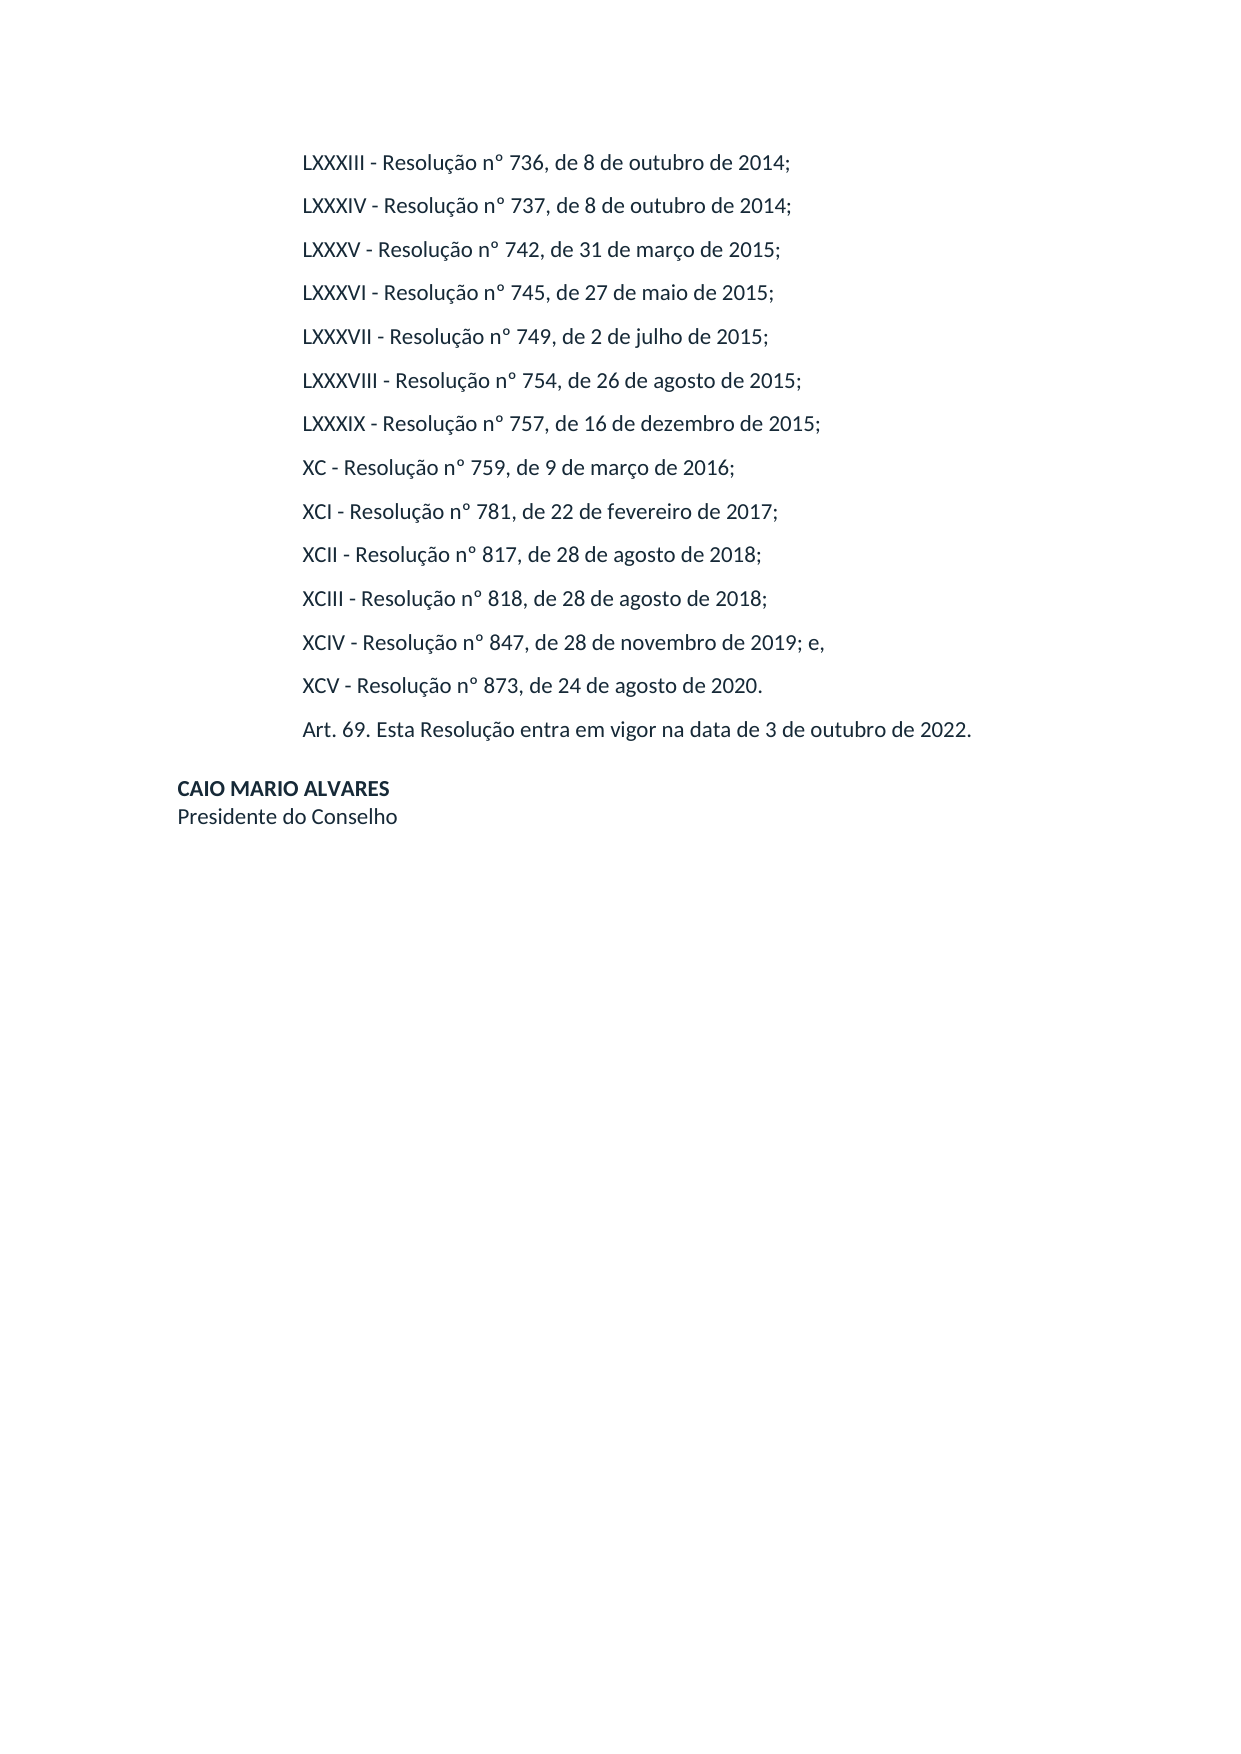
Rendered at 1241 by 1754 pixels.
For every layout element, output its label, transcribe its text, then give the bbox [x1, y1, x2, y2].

text LXXXIX - Resolução nº 757, de 16 de dezembro de 2015; [177, 409, 1063, 437]
text XCIV - Resolução nº 847, de 28 de novembro de 2019; e, [177, 628, 1063, 656]
text XCIII - Resolução nº 818, de 28 de agosto de 2018; [177, 584, 1063, 612]
text XC - Resolução nº 759, de 9 de março de 2016; [177, 453, 1063, 481]
text Art. 69. Esta Resolução entra em vigor na data de 3 de outubro de 2022. [302, 715, 1063, 743]
text XCV - Resolução nº 873, de 24 de agosto de 2020. [177, 671, 1063, 699]
text LXXXV - Resolução nº 742, de 31 de março de 2015; [177, 235, 1063, 263]
text LXXXIV - Resolução nº 737, de 8 de outubro de 2014; [177, 191, 1063, 219]
text LXXXIII - Resolução nº 736, de 8 de outubro de 2014; [177, 148, 1063, 176]
text LXXXVIII - Resolução nº 754, de 26 de agosto de 2015; [177, 366, 1063, 394]
text XCI - Resolução nº 781, de 22 de fevereiro de 2017; [177, 497, 1063, 525]
text XCII - Resolução nº 817, de 28 de agosto de 2018; [177, 540, 1063, 568]
text LXXXVII - Resolução nº 749, de 2 de julho de 2015; [177, 322, 1063, 350]
text Presidente do Conselho [177, 802, 1063, 830]
text LXXXVI - Resolução nº 745, de 27 de maio de 2015; [177, 278, 1063, 307]
text CAIO MARIO ALVARES [177, 774, 1063, 802]
